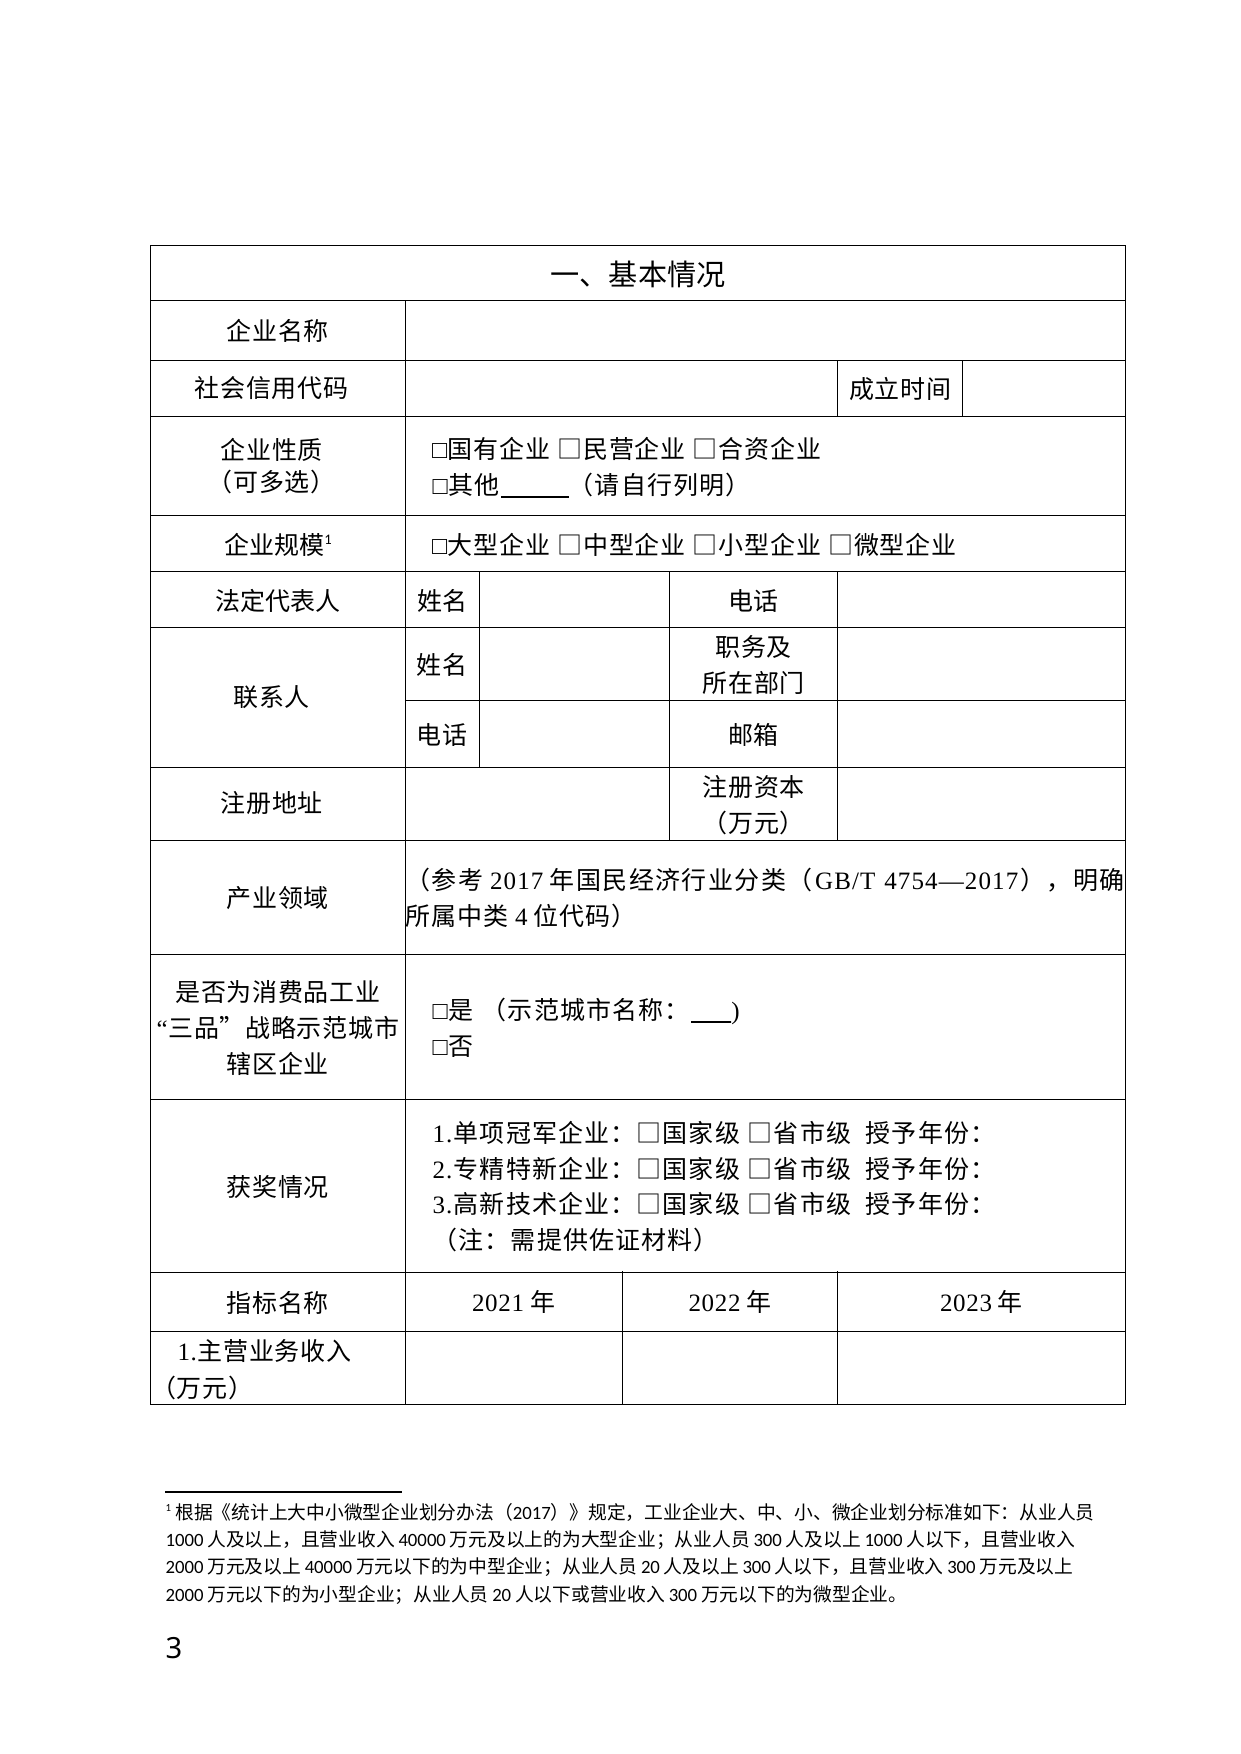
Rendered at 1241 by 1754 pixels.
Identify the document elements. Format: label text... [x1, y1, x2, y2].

table_cell 1.主营业务收入 （万元） [151, 1332, 405, 1404]
table_cell 企业名称 [151, 301, 405, 360]
table_cell 邮箱 [670, 701, 837, 767]
table_cell 企业规模 [151, 516, 405, 571]
table_cell 2023年 [838, 1273, 1125, 1331]
table_cell 姓名 [406, 628, 479, 700]
table_cell 联系人 [151, 628, 405, 767]
table_cell 社会信用代码 [151, 361, 405, 416]
table_cell [838, 768, 1125, 839]
table_cell 获奖情况 [151, 1100, 405, 1271]
table_cell 2022年 [623, 1273, 837, 1331]
table_cell 电话 [670, 572, 837, 627]
table_cell 2021年 [406, 1273, 622, 1331]
table_cell [480, 572, 669, 627]
table_cell 企业性质 （可多选） [151, 417, 405, 515]
table_cell [838, 701, 1125, 767]
table_cell [406, 768, 669, 839]
table_cell [838, 1332, 1125, 1404]
table_cell 产业领域 [151, 841, 405, 954]
table_cell 姓名 [406, 572, 479, 627]
table_cell [838, 572, 1125, 627]
table_cell [838, 628, 1125, 700]
table_cell [406, 301, 1125, 360]
table_cell 法定代表人 [151, 572, 405, 627]
table_cell 是否为消费品工业 “三品”战略示范城市辖区企业 [151, 955, 405, 1099]
table_cell 电话 [406, 701, 479, 767]
table_cell [406, 361, 837, 416]
table_header 一、基本情况 [151, 246, 1125, 300]
table_cell 成立时间 [838, 361, 962, 416]
table_cell [480, 628, 669, 700]
table_cell 1.单项冠军企业：□国家级 □省市级 授予年份： 2.专精特新企业：□国家级 □省市级 授予年份： 3.高新技术企业：□国家级 □省市级 授予年份： （注：需提供佐证材料） [406, 1100, 1125, 1271]
table_cell [623, 1332, 837, 1404]
table_cell 职务及 所在部门 [670, 628, 837, 700]
table_cell □大型企业 □中型企业 □小型企业 □微型企业 [406, 516, 1125, 571]
table_cell □是 （示范城市名称： ) □否 [406, 955, 1125, 1099]
table_cell □国有企业 □民营企业 □合资企业 □其他 （请自行列明） [406, 417, 1125, 515]
table_cell [963, 361, 1125, 416]
table_cell 注册资本 （万元） [670, 768, 837, 839]
table_cell 指标名称 [151, 1273, 405, 1331]
table_cell [406, 1332, 622, 1404]
table_cell （参考2017年国民经济行业分类（GB/T 4754—2017），明确所属中类4位代码） [406, 841, 1125, 954]
table_cell 注册地址 [151, 768, 405, 839]
table_cell [480, 701, 669, 767]
